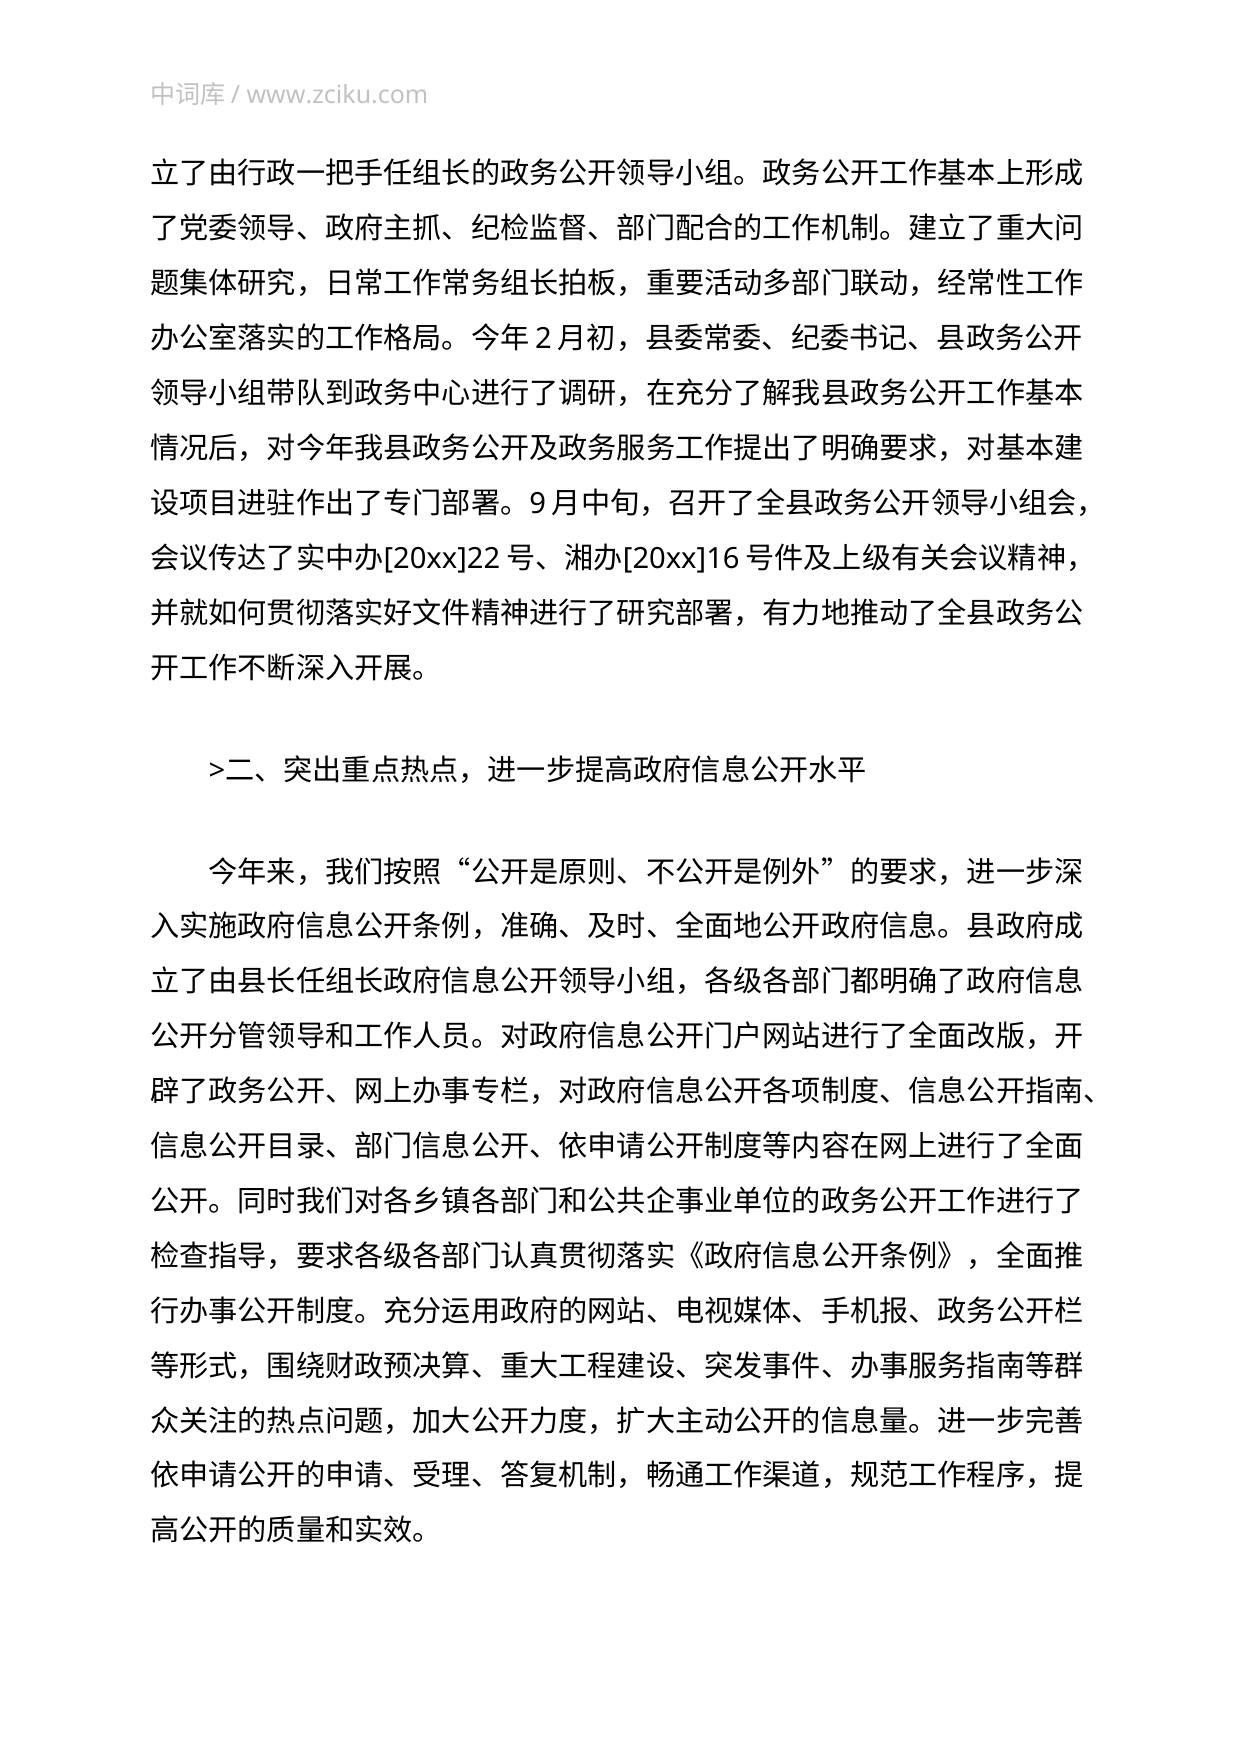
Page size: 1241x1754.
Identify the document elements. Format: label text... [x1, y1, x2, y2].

text 今年来，我们按照“公开是原则、不公开是例外”的要求，进一步深入实施政府信息公开条例，准确、及时、全面地公开政府信息。县政府成立了由县长任组长政府信息公开领导小组，各级各部门都明确了政府信息公开分管领导和工作人员。对政府信息公开门户网站进行了全面改版，开辟了政务公开、网上办事专栏，对政府信息公开各项制度、信息公开指南、信息公开目录、部门信息公开、依申请公开制度等内容在网上进行了全面公开。同时我们对各乡镇各部门和公共企事业单位的政务公开工作进行了检查指导，要求各级各部门认真贯彻落实《政府信息公开条例》，全面推行办事公开制度。充分运用政府的网站、电视媒体、手机报、政务公开栏等形式，围绕财政预决算、重大工程建设、突发事件、办事服务指南等群众关注的热点问题，加大公开力度，扩大主动公开的信息量。进一步完善依申请公开的申请、受理、答复机制，畅通工作渠道，规范工作程序，提高公开的质量和实效。 [150, 848, 1090, 1549]
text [150, 150, 1090, 687]
text >二、突出重点热点，进一步提高政府信息公开水平 [150, 746, 1090, 788]
